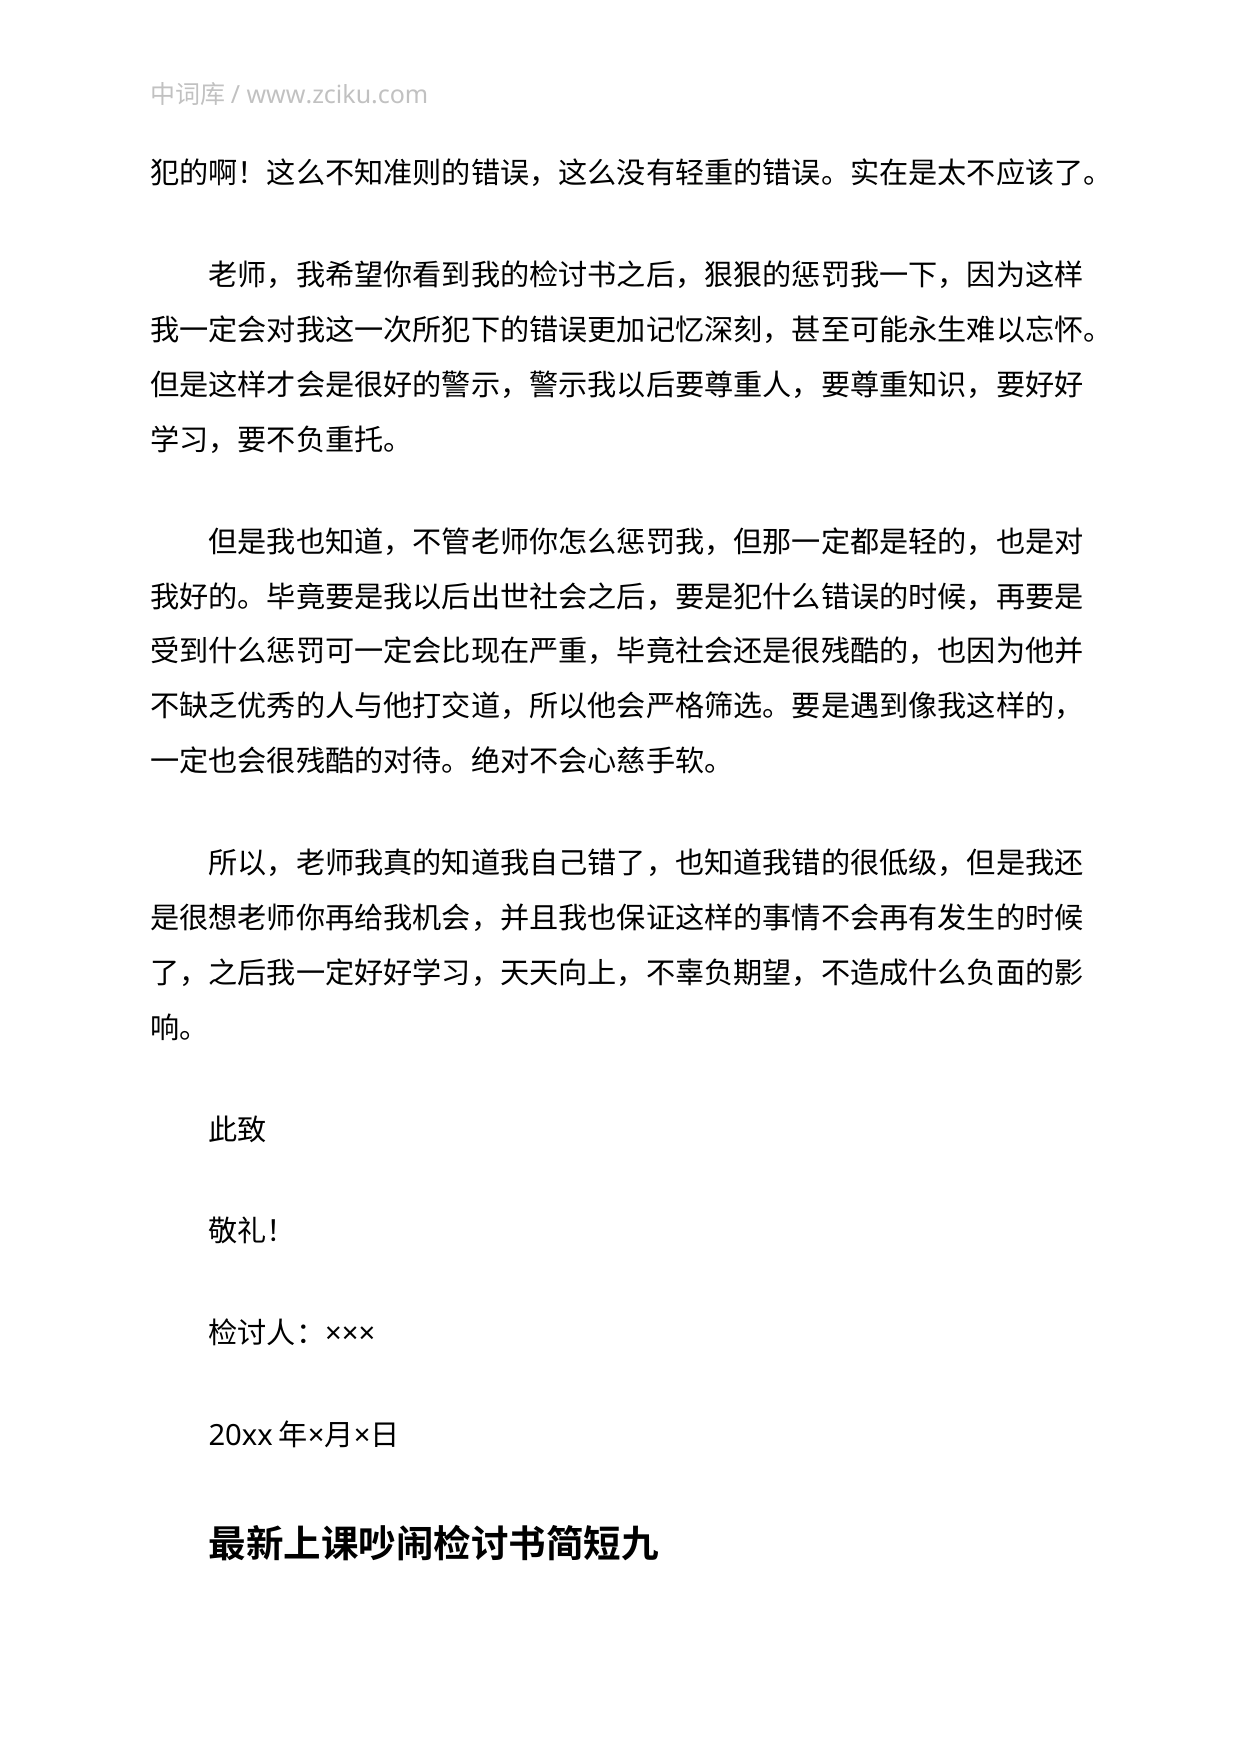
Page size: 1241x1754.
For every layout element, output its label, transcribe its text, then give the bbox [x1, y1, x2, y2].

text 最新上课吵闹检讨书简短九 [150, 1513, 1090, 1568]
text 此致 [150, 1106, 1090, 1148]
text 20xx年×月×日 [150, 1412, 1090, 1454]
text 老师，我希望你看到我的检讨书之后，狠狠的惩罚我一下，因为这样我一定会对我这一次所犯下的错误更加记忆深刻，甚至可能永生难以忘怀。但是这样才会是很好的警示，警示我以后要尊重人，要尊重知识，要好好学习，要不负重托。 [150, 252, 1090, 459]
text 所以，老师我真的知道我自己错了，也知道我错的很低级，但是我还是很想老师你再给我机会，并且我也保证这样的事情不会再有发生的时候了，之后我一定好好学习，天天向上，不辜负期望，不造成什么负面的影响。 [150, 839, 1090, 1047]
text 但是我也知道，不管老师你怎么惩罚我，但那一定都是轻的，也是对我好的。毕竟要是我以后出世社会之后，要是犯什么错误的时候，再要是受到什么惩罚可一定会比现在严重，毕竟社会还是很残酷的，也因为他并不缺乏优秀的人与他打交道，所以他会严格筛选。要是遇到像我这样的，一定也会很残酷的对待。绝对不会心慈手软。 [150, 518, 1090, 780]
text 检讨人：××× [150, 1309, 1090, 1352]
text 敬礼！ [150, 1208, 1090, 1250]
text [150, 150, 1090, 192]
